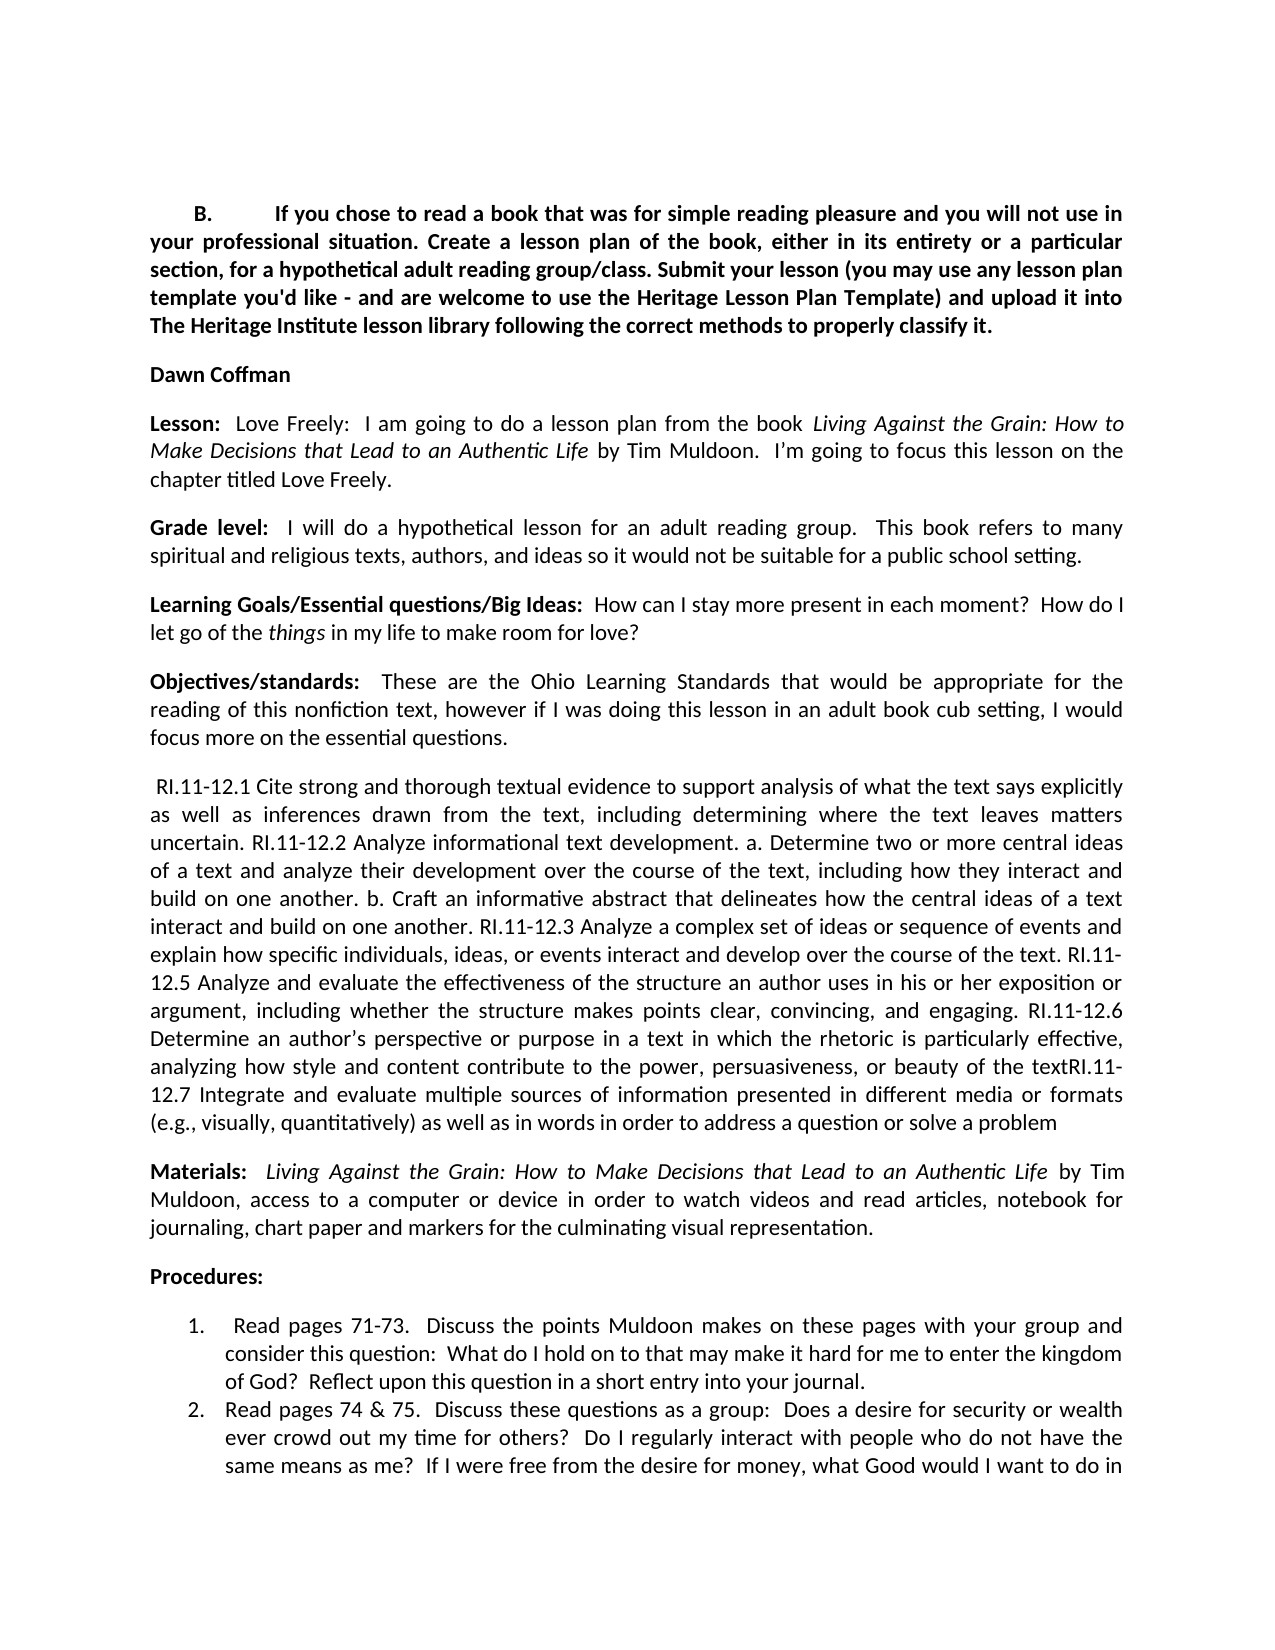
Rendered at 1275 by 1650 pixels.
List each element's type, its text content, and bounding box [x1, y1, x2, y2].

text Dawn Coffman [150, 360, 1125, 388]
text B. If you chose to read a book that was for simple reading pleasure and you will not use in your professional situation. Create a lesson plan of the book, either in its entirety or a particular section, for a hypothetical adult reading group/class. Submit your lesson (you may use any lesson plan template you'd like - and are welcome to use the Heritage Lesson Plan Template) and upload it into The Heritage Institute lesson library following the correct methods to properly classify it. [150, 199, 1125, 339]
text Learning Goals/Essential questions/Big Ideas: How can I stay more present in each moment? How do I let go of the things in my life to make room for love? [150, 590, 1125, 646]
text Lesson: Love Freely: I am going to do a lesson plan from the book Living Against the Grain: How to Make Decisions that Lead to an Authentic Life by Tim Muldoon. I’m going to focus this lesson on the chapter titled Love Freely. [150, 409, 1125, 493]
text Procedures: [150, 1262, 1125, 1290]
text Grade level: I will do a hypothetical lesson for an adult reading group. This book refers to many spiritual and religious texts, authors, and ideas so it would not be suitable for a public school setting. [150, 513, 1125, 569]
list Read pages 71-73. Discuss the points Muldoon makes on these pages with your group and consider this question: What do I hold on to that may make it hard for me to enter the kingdom of God? Reflect upon this question in a short entry into your journal. [187, 1311, 1125, 1395]
text Objectives/standards: These are the Ohio Learning Standards that would be appropriate for the reading of this nonfiction text, however if I was doing this lesson in an adult book cub setting, I would focus more on the essential questions. [150, 667, 1125, 751]
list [187, 1395, 1125, 1479]
text RI.11-12.1 Cite strong and thorough textual evidence to support analysis of what the text says explicitly as well as inferences drawn from the text, including determining where the text leaves matters uncertain. RI.11-12.2 Analyze informational text development. a. Determine two or more central ideas of a text and analyze their development over the course of the text, including how they interact and build on one another. b. Craft an informative abstract that delineates how the central ideas of a text interact and build on one another. RI.11-12.3 Analyze a complex set of ideas or sequence of events and explain how specific individuals, ideas, or events interact and develop over the course of the text. RI.11-12.5 Analyze and evaluate the effectiveness of the structure an author uses in his or her exposition or argument, including whether the structure makes points clear, convincing, and engaging. RI.11-12.6 Determine an author’s perspective or purpose in a text in which the rhetoric is particularly effective, analyzing how style and content contribute to the power, persuasiveness, or beauty of the textRI.11-12.7 Integrate and evaluate multiple sources of information presented in different media or formats (e.g., visually, quantitatively) as well as in words in order to address a question or solve a problem [150, 772, 1125, 1136]
text Materials: Living Against the Grain: How to Make Decisions that Lead to an Authentic Life by Tim Muldoon, access to a computer or device in order to watch videos and read articles, notebook for journaling, chart paper and markers for the culminating visual representation. [150, 1157, 1125, 1241]
